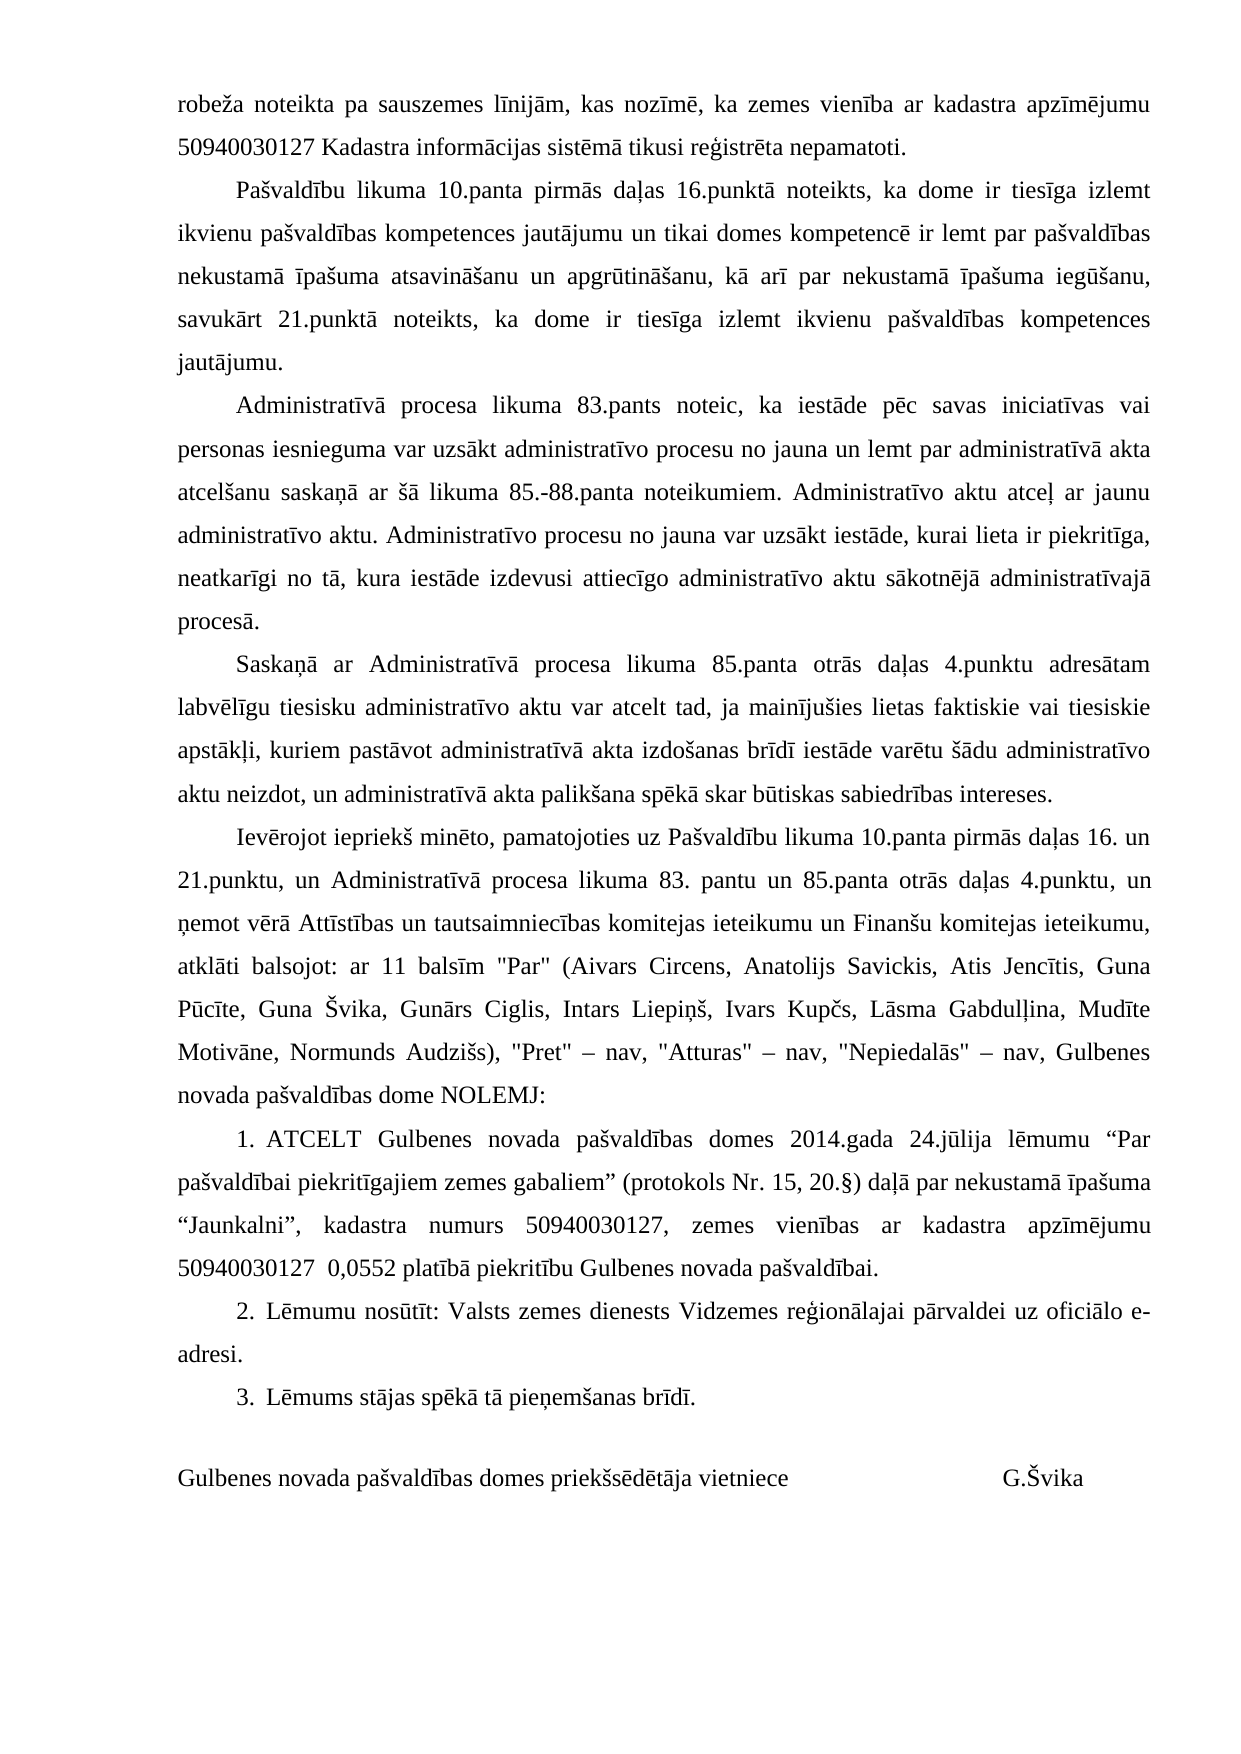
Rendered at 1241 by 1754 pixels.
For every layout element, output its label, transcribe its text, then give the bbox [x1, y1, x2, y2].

text Pašvaldību likuma 10.panta pirmās daļas 16.punktā noteikts, ka dome ir tiesīga izlemt ikvienu pašvaldības kompetences jautājumu un tikai domes kompetencē ir lemt par pašvaldības nekustamā īpašuma atsavināšanu un apgrūtināšanu, kā arī par nekustamā īpašuma iegūšanu, savukārt 21.punktā noteikts, ka dome ir tiesīga izlemt ikvienu pašvaldības kompetences jautājumu. [177, 175, 1152, 376]
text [177, 89, 1152, 161]
text Gulbenes novada pašvaldības domes priekšsēdētāja vietniece G.Švika [177, 1463, 1152, 1492]
list ATCELT Gulbenes novada pašvaldības domes 2014.gada 24.jūlija lēmumu “Par pašvaldībai piekritīgajiem zemes gabaliem” (protokols Nr. 15, 20.§) daļā par nekustamā īpašuma “Jaunkalni”, kadastra numurs 50940030127, zemes vienības ar kadastra apzīmējumu 50940030127 0,0552 platībā piekritību Gulbenes novada pašvaldībai. [177, 1124, 1152, 1282]
text Ievērojot iepriekš minēto, pamatojoties uz Pašvaldību likuma 10.panta pirmās daļas 16. un 21.punktu, un Administratīvā procesa likuma 83. pantu un 85.panta otrās daļas 4.punktu, un ņemot vērā Attīstības un tautsaimniecības komitejas ieteikumu un Finanšu komitejas ieteikumu, atklāti balsojot: ar 11 balsīm "Par" (Aivars Circens, Anatolijs Savickis, Atis Jencītis, Guna Pūcīte, Guna Švika, Gunārs Ciglis, Intars Liepiņš, Ivars Kupčs, Lāsma Gabdulļina, Mudīte Motivāne, Normunds Audzišs), "Pret" – nav, "Atturas" – nav, "Nepiedalās" – nav, Gulbenes novada pašvaldības dome NOLEMJ: [177, 822, 1152, 1109]
text Administratīvā procesa likuma 83.pants noteic, ka iestāde pēc savas iniciatīvas vai personas iesnieguma var uzsākt administratīvo procesu no jauna un lemt par administratīvā akta atcelšanu saskaņā ar šā likuma 85.-88.panta noteikumiem. Administratīvo aktu atceļ ar jaunu administratīvo aktu. Administratīvo procesu no jauna var uzsākt iestāde, kurai lieta ir piekritīga, neatkarīgi no tā, kura iestāde izdevusi attiecīgo administratīvo aktu sākotnējā administratīvajā procesā. [177, 391, 1152, 635]
list Lēmums stājas spēkā tā pieņemšanas brīdī. [177, 1382, 1152, 1411]
list Lēmumu nosūtīt: Valsts zemes dienests Vidzemes reģionālajai pārvaldei uz oficiālo e-adresi. [177, 1296, 1152, 1368]
text Saskaņā ar Administratīvā procesa likuma 85.panta otrās daļas 4.punktu adresātam labvēlīgu tiesisku administratīvo aktu var atcelt tad, ja mainījušies lietas faktiskie vai tiesiskie apstākļi, kuriem pastāvot administratīvā akta izdošanas brīdī iestāde varētu šādu administratīvo aktu neizdot, un administratīvā akta palikšana spēkā skar būtiskas sabiedrības intereses. [177, 649, 1152, 807]
